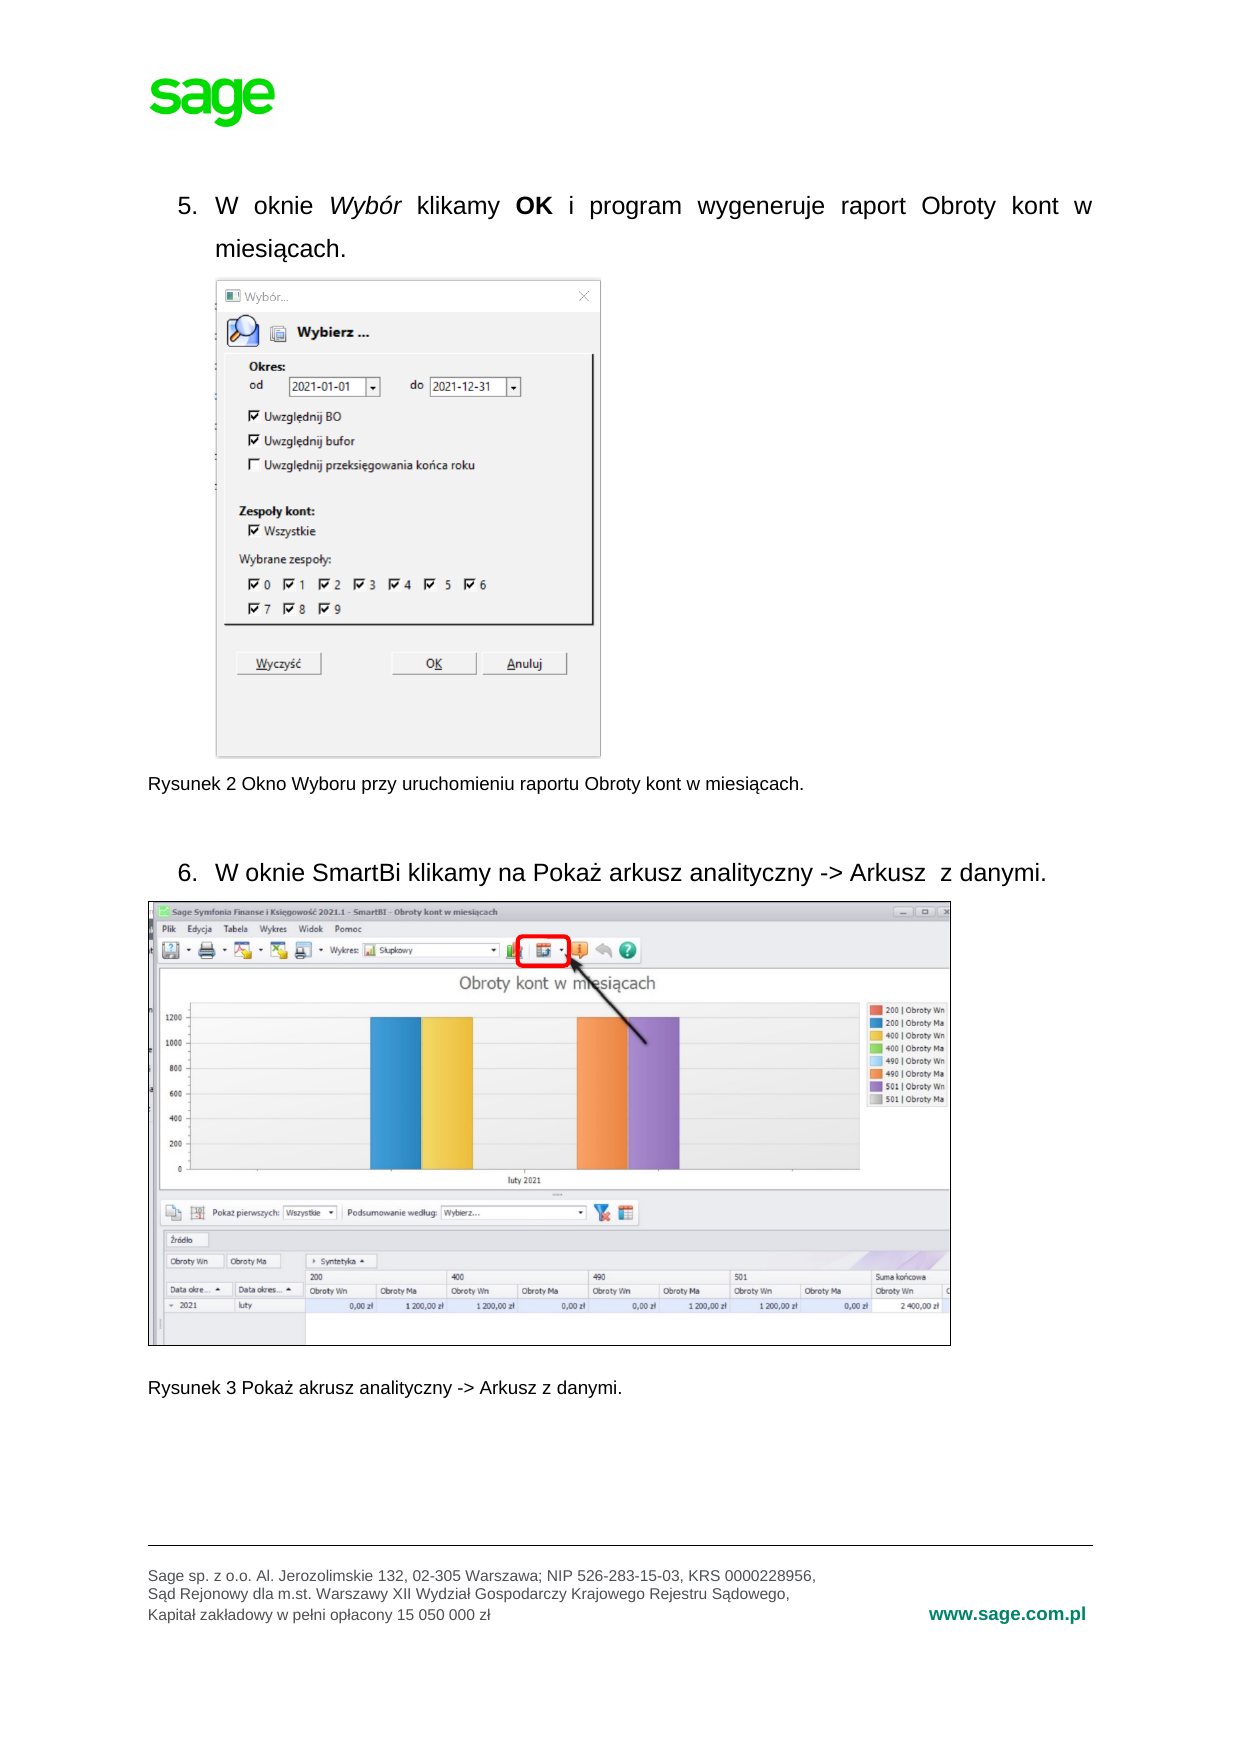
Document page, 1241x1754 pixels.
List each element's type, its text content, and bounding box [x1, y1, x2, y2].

picture [147, 73, 278, 130]
text Rysunek 3 Pokaż akrusz analityczny -> Arkusz z danymi. [148, 1377, 1093, 1398]
list W oknie SmartBi klikamy na Pokaż arkusz analityczny -> Arkusz z danymi. [177, 858, 1093, 887]
list W oknie Wybór klikamy OK i program wygeneruje raport Obroty kont w miesiącach. [177, 191, 1093, 263]
text Rysunek 2 Okno Wyboru przy uruchomieniu raportu Obroty kont w miesiącach. [148, 773, 1093, 794]
picture [149, 902, 950, 1345]
picture [214, 277, 602, 759]
